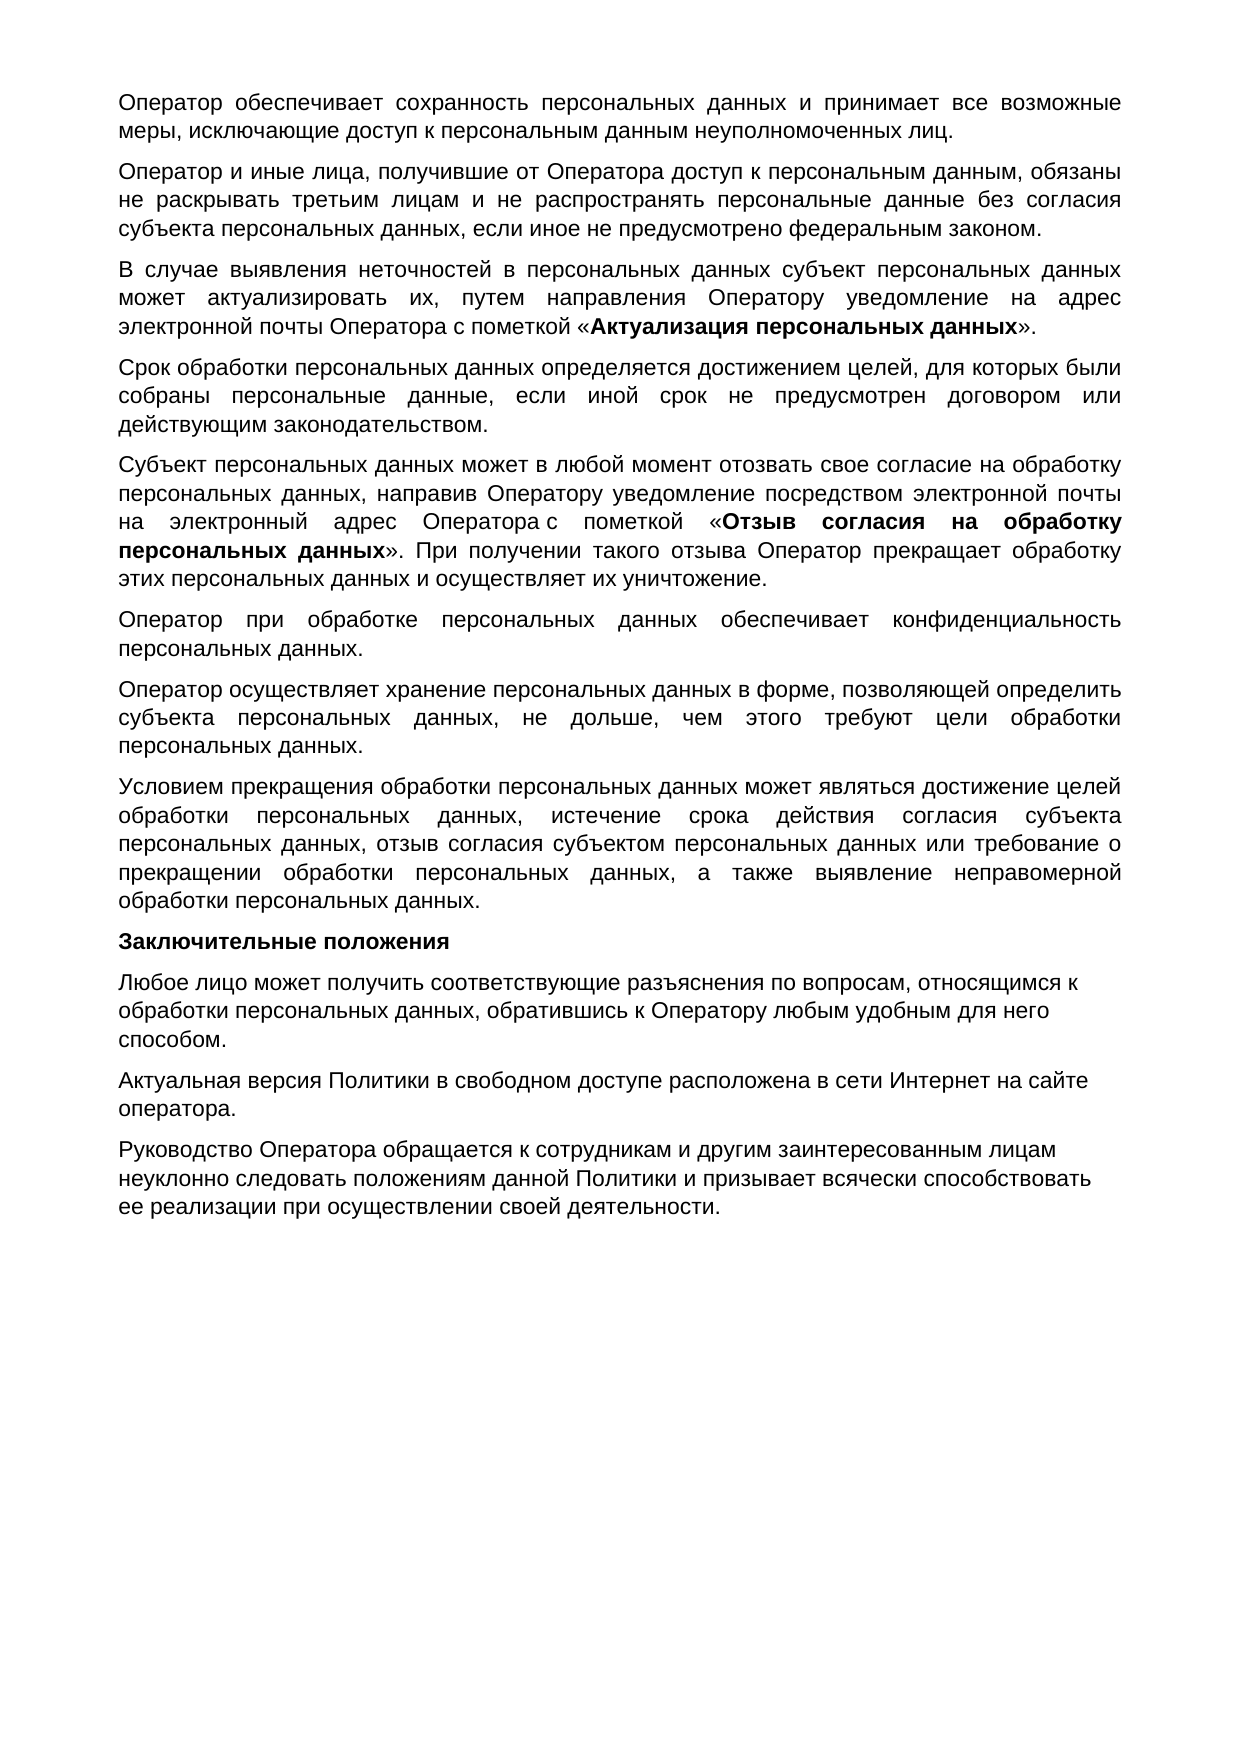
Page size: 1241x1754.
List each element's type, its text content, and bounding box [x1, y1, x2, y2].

text Условием прекращения обработки персональных данных может являться достижение целей обработки персональных данных, истечение срока действия согласия субъекта персональных данных, отзыв согласия субъектом персональных данных или требование о прекращении обработки персональных данных, а также выявление неправомерной обработки персональных данных. [118, 773, 1122, 913]
text Субъект персональных данных может в любой момент отозвать свое согласие на обработку персональных данных, направив Оператору уведомление посредством электронной почты на электронный адрес Оператора с пометкой «Отзыв согласия на обработку персональных данных». При получении такого отзыва Оператор прекращает обработку этих персональных данных и осуществляет их уничтожение. [118, 451, 1122, 592]
text В случае выявления неточностей в персональных данных субъект персональных данных может актуализировать их, путем направления Оператору уведомление на адрес электронной почты Оператора с пометкой «Актуализация персональных данных». [118, 256, 1122, 339]
text Срок обработки персональных данных определяется достижением целей, для которых были собраны персональные данные, если иной срок не предусмотрен договором или действующим законодательством. [118, 354, 1122, 437]
text Актуальная версия Политики в свободном доступе расположена в сети Интернет на сайте оператора. [118, 1067, 1122, 1122]
text Оператор осуществляет хранение персональных данных в форме, позволяющей определить субъекта персональных данных, не дольше, чем этого требуют цели обработки персональных данных. [118, 676, 1122, 759]
text Заключительные положения [118, 928, 1122, 954]
text Оператор обеспечивает сохранность персональных данных и принимает все возможные меры, исключающие доступ к персональным данным неуполномоченных лиц. [118, 89, 1122, 143]
text Любое лицо может получить соответствующие разъяснения по вопросам, относящимся к обработки персональных данных, обратившись к Оператору любым удобным для него способом. [118, 969, 1122, 1052]
text Оператор при обработке персональных данных обеспечивает конфиденциальность персональных данных. [118, 606, 1122, 661]
text Оператор и иные лица, получившие от Оператора доступ к персональным данным, обязаны не раскрывать третьим лицам и не распространять персональные данные без согласия субъекта персональных данных, если иное не предусмотрено федеральным законом. [118, 158, 1122, 241]
text Руководство Оператора обращается к сотрудникам и другим заинтересованным лицам неуклонно следовать положениям данной Политики и призывает всячески способствовать ее реализации при осуществлении своей деятельности. [118, 1136, 1122, 1219]
